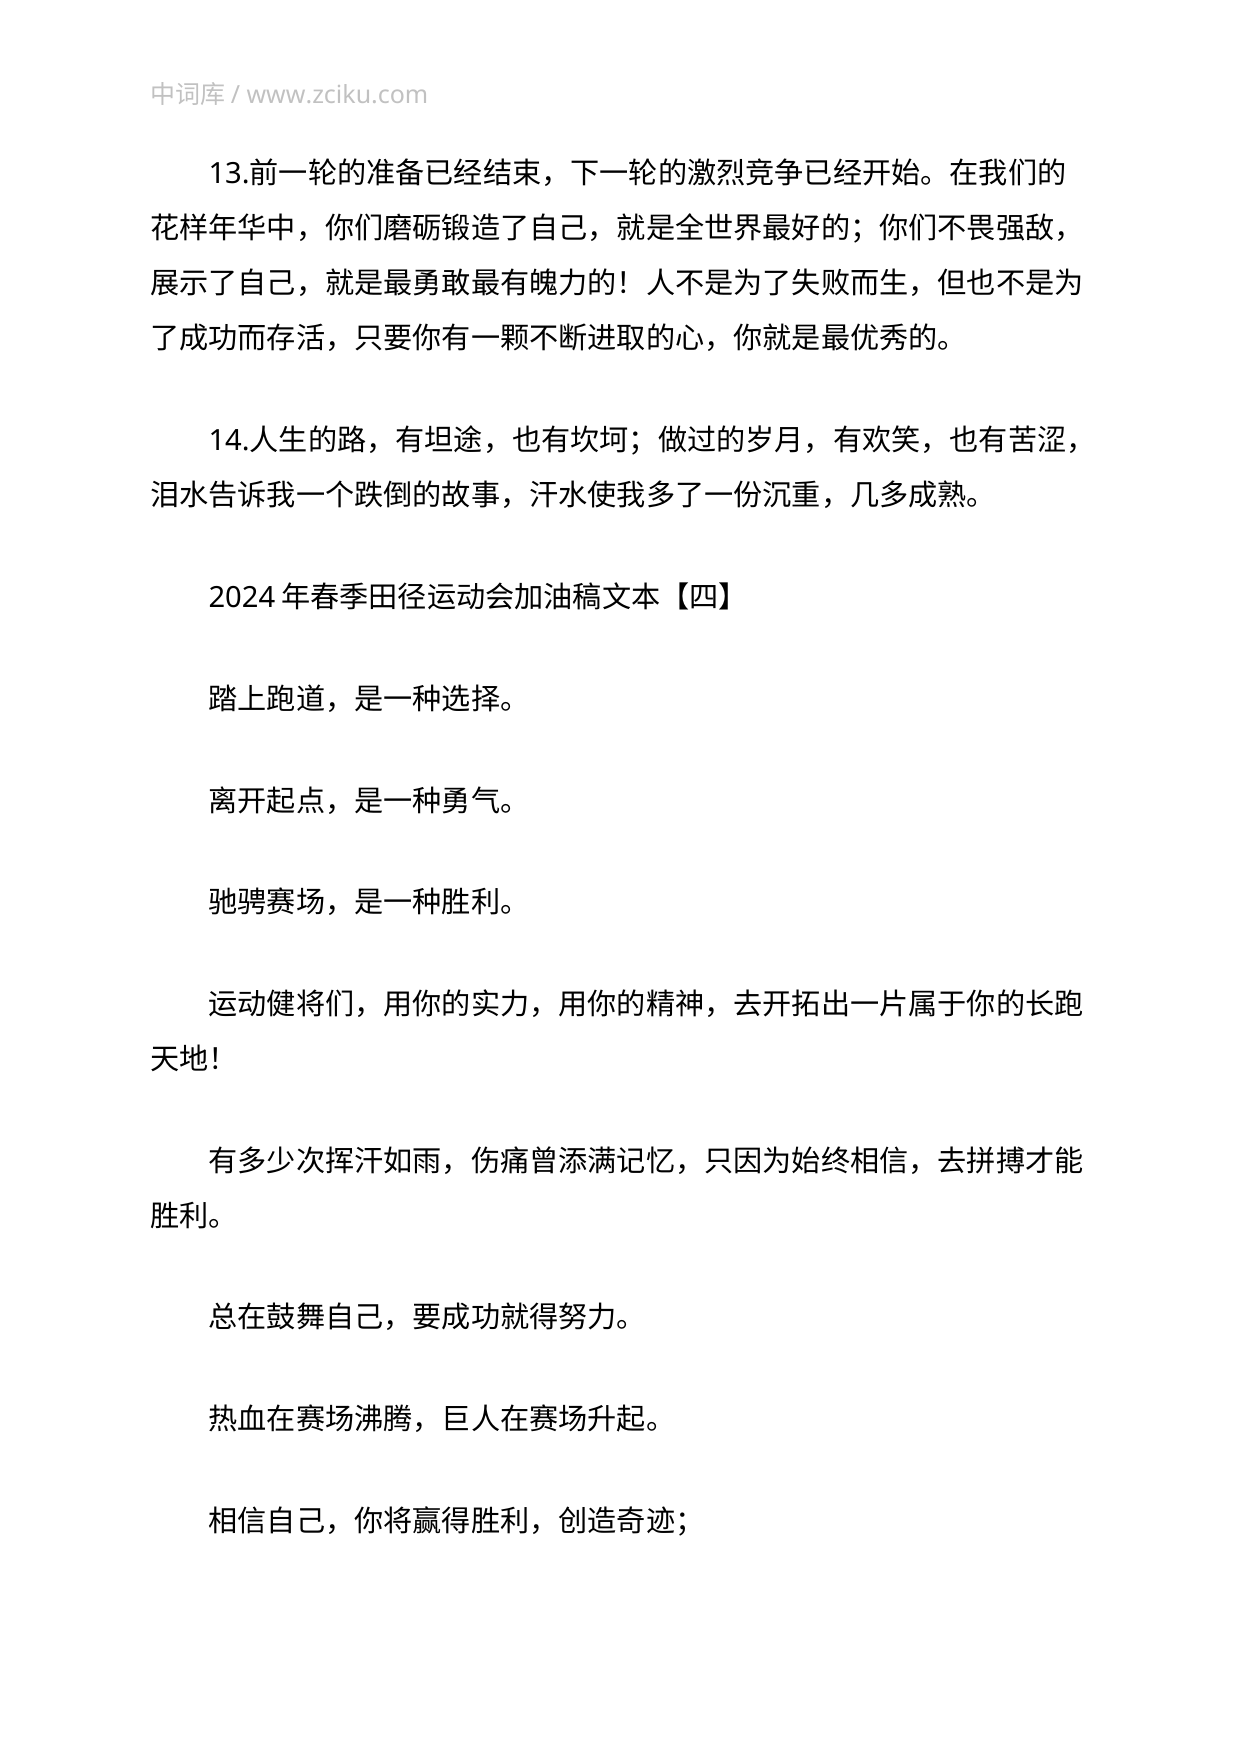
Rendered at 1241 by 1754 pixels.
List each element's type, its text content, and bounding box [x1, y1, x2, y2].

text 有多少次挥汗如雨，伤痛曾添满记忆，只因为始终相信，去拼搏才能胜利。 [150, 1137, 1090, 1234]
text 离开起点，是一种勇气。 [150, 777, 1090, 819]
text 14.人生的路，有坦途，也有坎坷；做过的岁月，有欢笑，也有苦涩，泪水告诉我一个跌倒的故事，汗水使我多了一份沉重，几多成熟。 [150, 417, 1090, 514]
text 13.前一轮的准备已经结束，下一轮的激烈竞争已经开始。在我们的花样年华中，你们磨砺锻造了自己，就是全世界最好的；你们不畏强敌，展示了自己，就是最勇敢最有魄力的！人不是为了失败而生，但也不是为了成功而存活，只要你有一颗不断进取的心，你就是最优秀的。 [150, 150, 1090, 357]
text 2024年春季田径运动会加油稿文本【四】 [150, 573, 1090, 616]
text 相信自己，你将赢得胜利，创造奇迹； [150, 1497, 1090, 1540]
text 驰骋赛场，是一种胜利。 [150, 879, 1090, 921]
text 踏上跑道，是一种选择。 [150, 675, 1090, 718]
text 总在鼓舞自己，要成功就得努力。 [150, 1294, 1090, 1336]
text 热血在赛场沸腾，巨人在赛场升起。 [150, 1396, 1090, 1438]
text 运动健将们，用你的实力，用你的精神，去开拓出一片属于你的长跑天地！ [150, 981, 1090, 1078]
